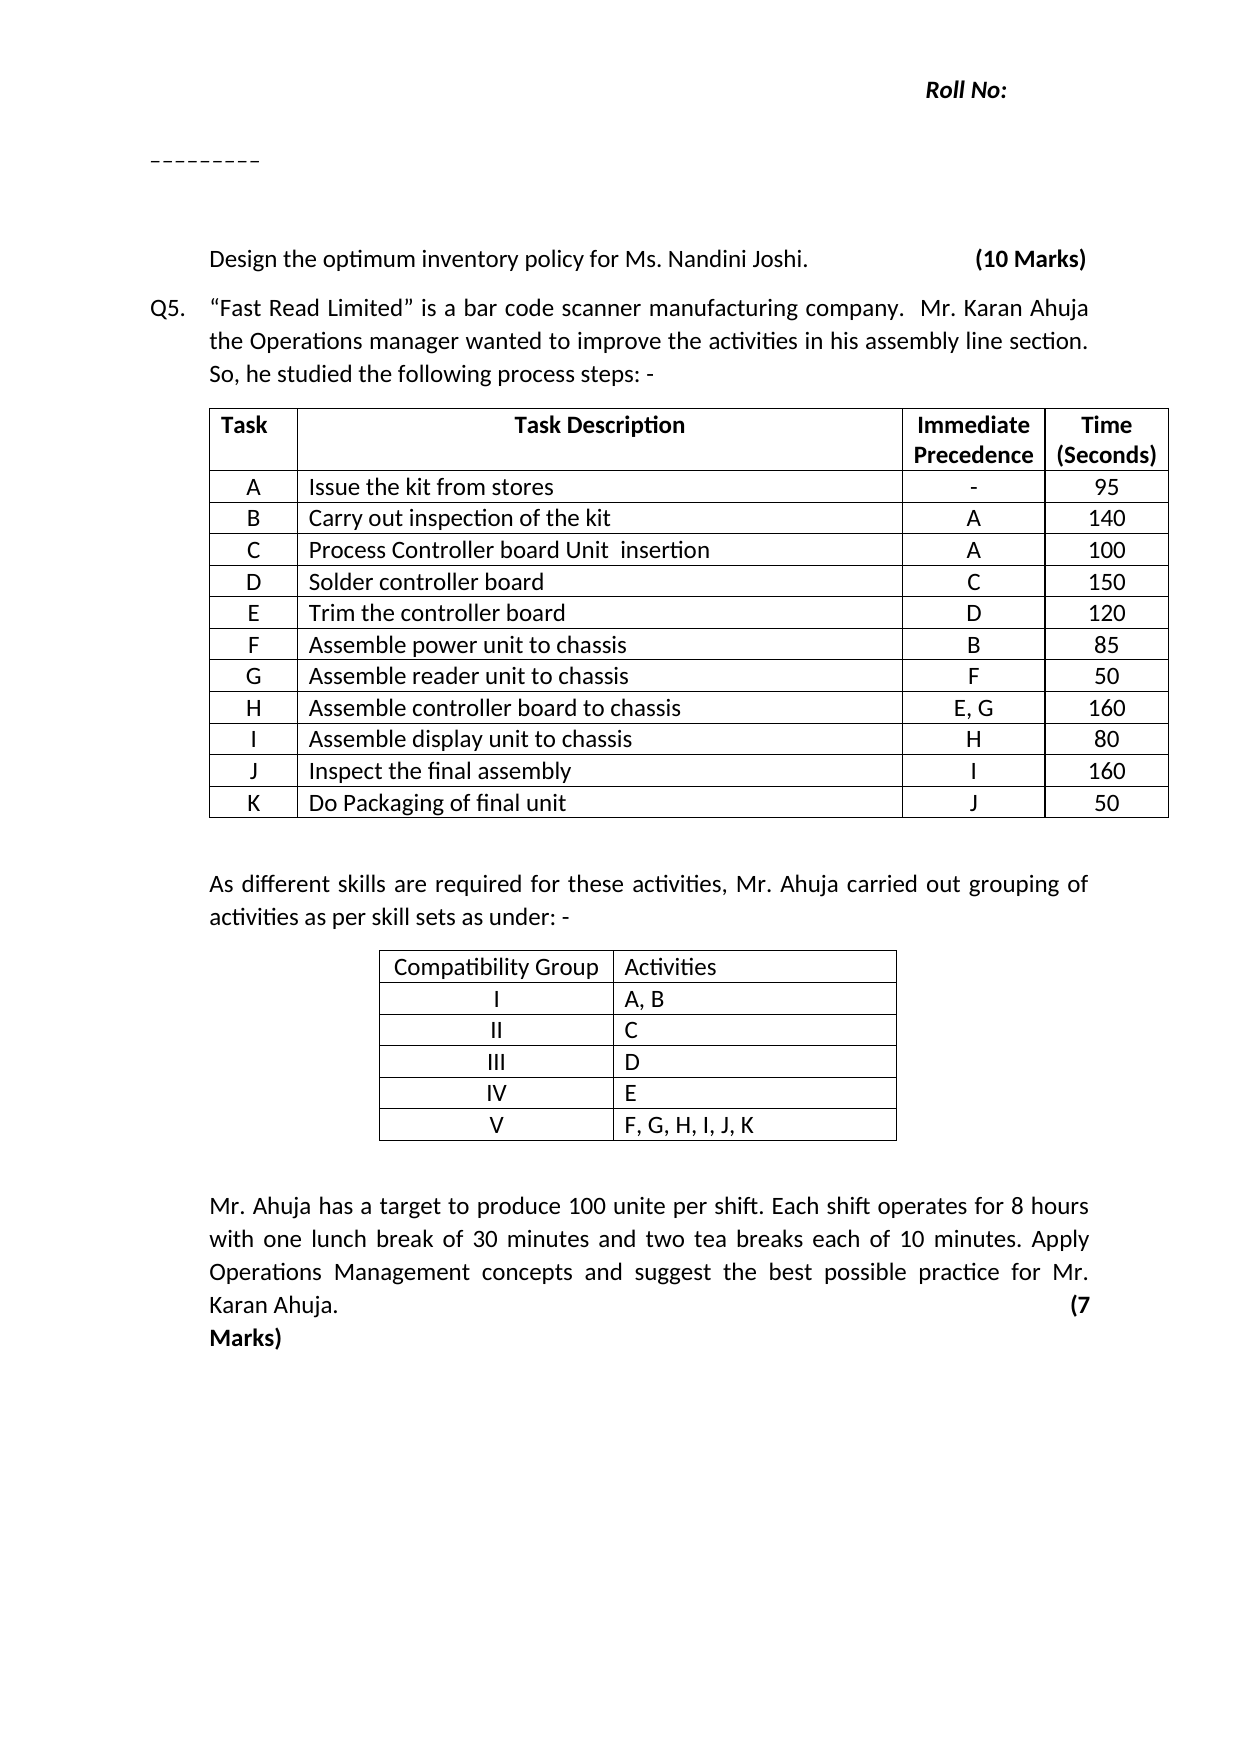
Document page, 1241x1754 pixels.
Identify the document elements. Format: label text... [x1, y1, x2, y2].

table_cell 160 [1046, 692, 1168, 722]
table_cell 140 [1046, 503, 1168, 533]
table_cell C [614, 1015, 896, 1045]
text Mr. Ahuja has a target to produce 100 unite per shift. Each shift operates for 8 hours with one lunch break of 30 minutes and two tea breaks each of 10 minutes. Apply Operations Management concepts and suggest the best possible practice for Mr. Karan Ahuja. (7 Marks) [150, 1190, 1090, 1352]
text Q5. “Fast Read Limited” is a bar code scanner manufacturing company. Mr. Karan Ahuja the Operations manager wanted to improve the activities in his assembly line section. So, he studied the following process steps: - [150, 292, 1090, 389]
table_cell E [210, 597, 297, 628]
table_cell J [210, 755, 297, 786]
table_cell Assemble power unit to chassis [298, 629, 902, 659]
table_cell H [903, 724, 1044, 754]
table_cell Trim the controller board [298, 597, 902, 628]
table_cell F [210, 629, 297, 659]
table_cell Solder controller board [298, 566, 902, 596]
table_header Activities [614, 951, 896, 982]
table_cell A [210, 471, 297, 502]
table_cell - [903, 471, 1044, 502]
table_cell H [210, 692, 297, 722]
table_header Compatibility Group [380, 951, 613, 982]
table_cell Assemble display unit to chassis [298, 724, 902, 754]
table_cell F [903, 660, 1044, 691]
table_cell C [903, 566, 1044, 596]
table_cell I [210, 724, 297, 754]
table_header Task Description [298, 409, 902, 470]
table_cell III [380, 1046, 613, 1077]
table_cell D [903, 597, 1044, 628]
table_header Time (Seconds) [1046, 409, 1168, 470]
table_cell F, G, H, I, J, K [614, 1109, 896, 1140]
table_cell Issue the kit from stores [298, 471, 902, 502]
table_cell I [380, 983, 613, 1013]
table_cell B [210, 503, 297, 533]
table_cell A, B [614, 983, 896, 1013]
table_cell B [903, 629, 1044, 659]
table_cell 160 [1046, 755, 1168, 786]
table_cell A [903, 534, 1044, 565]
table_cell 50 [1046, 787, 1168, 817]
table_cell Assemble controller board to chassis [298, 692, 902, 722]
table_cell Carry out inspection of the kit [298, 503, 902, 533]
text As different skills are required for these activities, Mr. Ahuja carried out grouping of activities as per skill sets as under: - [150, 868, 1090, 931]
table_cell D [614, 1046, 896, 1077]
table_cell A [903, 503, 1044, 533]
table_cell IV [380, 1078, 613, 1108]
table_cell Do Packaging of final unit [298, 787, 902, 817]
table_cell 85 [1046, 629, 1168, 659]
table_cell Assemble reader unit to chassis [298, 660, 902, 691]
table_cell Inspect the final assembly [298, 755, 902, 786]
text Design the optimum inventory policy for Ms. Nandini Joshi. (10 Marks) [209, 243, 1090, 273]
table_cell C [210, 534, 297, 565]
table_cell K [210, 787, 297, 817]
table_header Immediate Precedence [903, 409, 1044, 470]
table_cell 95 [1046, 471, 1168, 502]
table_cell 80 [1046, 724, 1168, 754]
table_cell G [210, 660, 297, 691]
table_cell 50 [1046, 660, 1168, 691]
table_cell V [380, 1109, 613, 1140]
table_header Task [210, 409, 297, 470]
table_cell E [614, 1078, 896, 1108]
table_cell II [380, 1015, 613, 1045]
table_cell D [210, 566, 297, 596]
table_cell J [903, 787, 1044, 817]
table_cell 150 [1046, 566, 1168, 596]
table_cell 120 [1046, 597, 1168, 628]
table_cell E, G [903, 692, 1044, 722]
table_cell 100 [1046, 534, 1168, 565]
table_cell I [903, 755, 1044, 786]
table_cell Process Controller board Unit insertion [298, 534, 902, 565]
